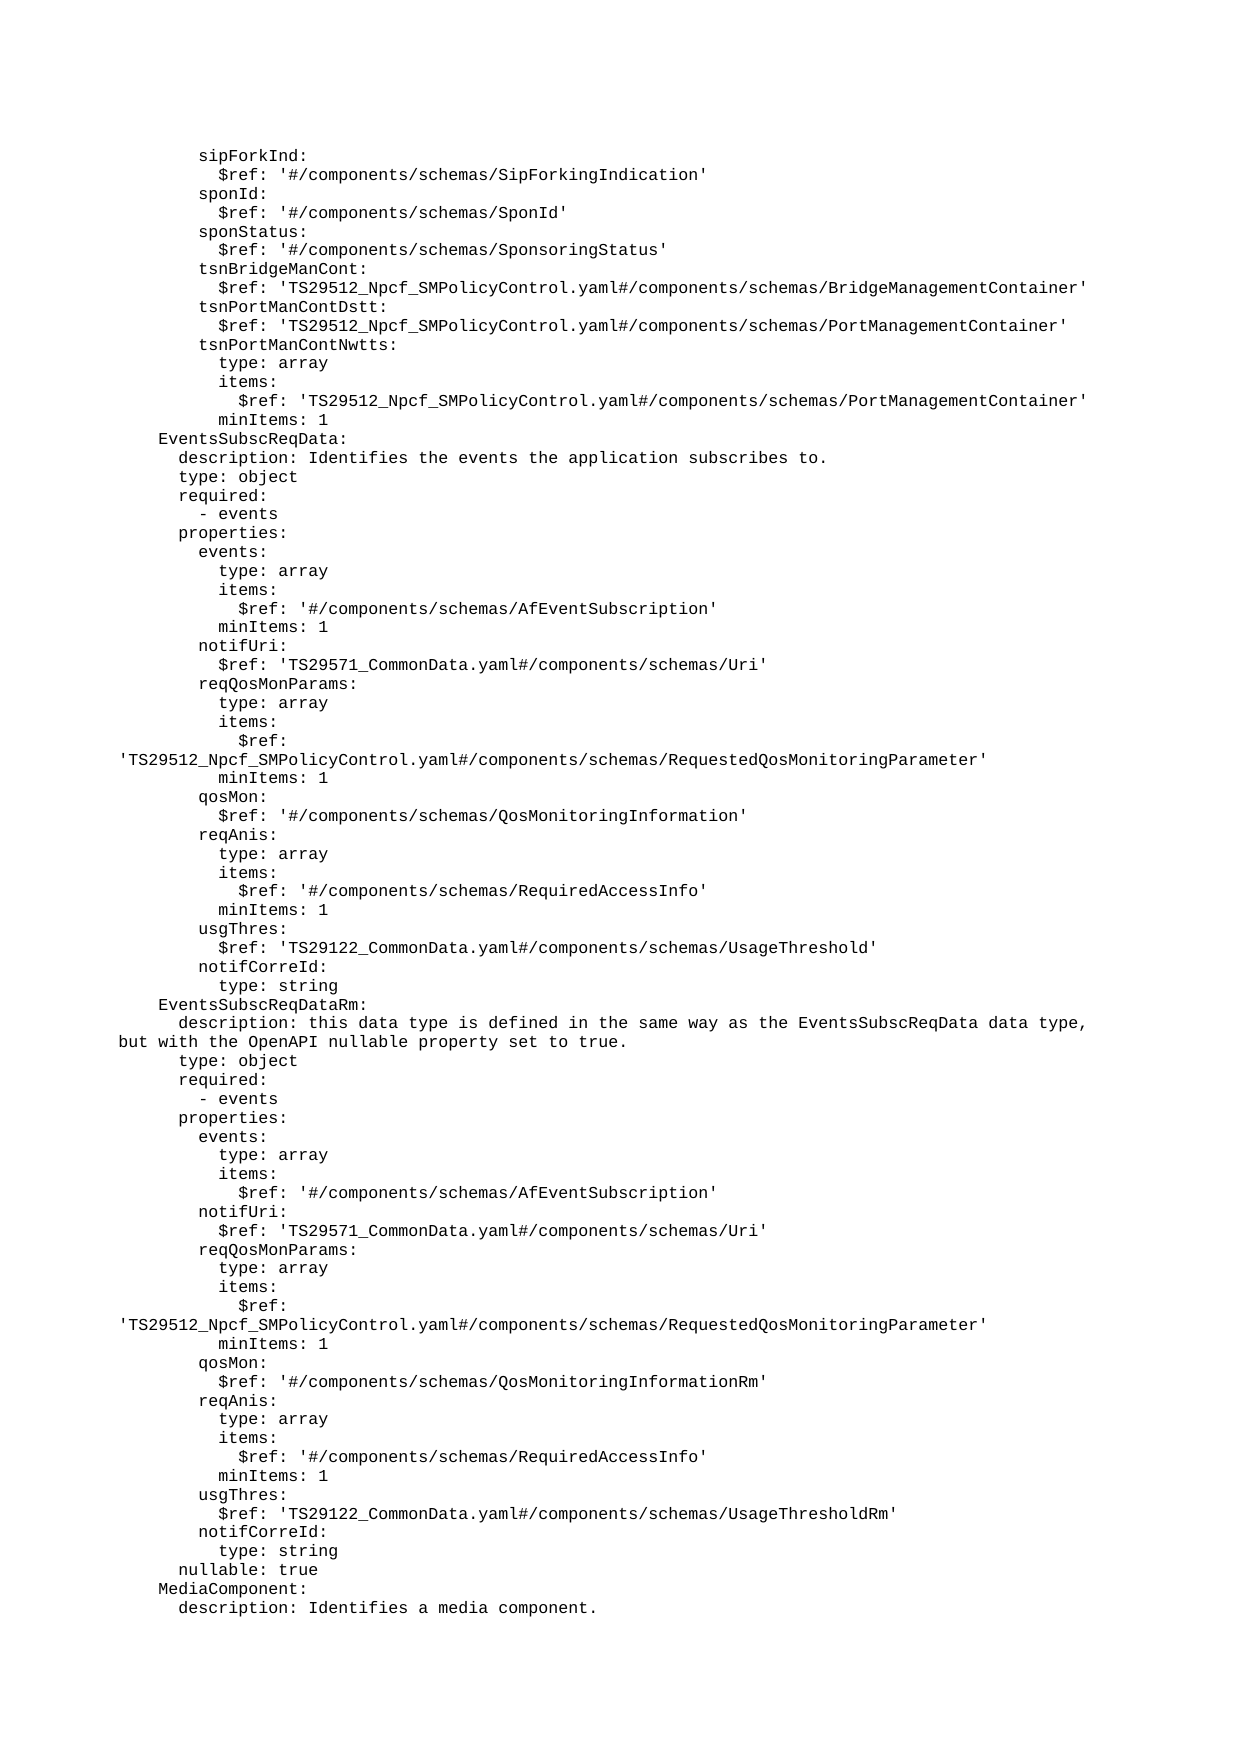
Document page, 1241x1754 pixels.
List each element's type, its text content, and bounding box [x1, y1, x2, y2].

text properties: [118, 1109, 1122, 1128]
text type: array [118, 1147, 1122, 1166]
text $ref: 'TS29122_CommonData.yaml#/components/schemas/UsageThresholdRm' [118, 1505, 1122, 1524]
text usgThres: [118, 1486, 1122, 1505]
text minItems: 1 [118, 619, 1122, 638]
text description: this data type is defined in the same way as the EventsSubscReqData data type, but with the OpenAPI nullable property set to true. [118, 1015, 1122, 1053]
text $ref: 'TS29122_CommonData.yaml#/components/schemas/UsageThreshold' [118, 939, 1122, 958]
text description: Identifies a media component. [118, 1599, 1122, 1618]
text events: [118, 544, 1122, 562]
text - events [118, 506, 1122, 525]
text items: [118, 374, 1122, 393]
text $ref: '#/components/schemas/AfEventSubscription' [118, 600, 1122, 619]
text notifUri: [118, 1203, 1122, 1222]
text $ref: 'TS29512_Npcf_SMPolicyControl.yaml#/components/schemas/PortManagementContainer' [118, 393, 1122, 412]
text MediaComponent: [118, 1581, 1122, 1599]
text $ref: '#/components/schemas/RequiredAccessInfo' [118, 883, 1122, 902]
text usgThres: [118, 921, 1122, 939]
text notifUri: [118, 638, 1122, 657]
text EventsSubscReqData: [118, 431, 1122, 449]
text $ref: '#/components/schemas/QosMonitoringInformationRm' [118, 1373, 1122, 1392]
text $ref: 'TS29512_Npcf_SMPolicyControl.yaml#/components/schemas/RequestedQosMonitoringParameter' [118, 1298, 1122, 1336]
text items: [118, 864, 1122, 883]
text reqAnis: [118, 826, 1122, 845]
text type: array [118, 845, 1122, 864]
text notifCorreId: [118, 1524, 1122, 1543]
text $ref: '#/components/schemas/SipForkingIndication' [118, 167, 1122, 185]
text $ref: '#/components/schemas/QosMonitoringInformation' [118, 808, 1122, 826]
text minItems: 1 [118, 1336, 1122, 1354]
text items: [118, 1166, 1122, 1185]
text type: object [118, 468, 1122, 487]
text $ref: 'TS29512_Npcf_SMPolicyControl.yaml#/components/schemas/RequestedQosMonitoringParameter' [118, 732, 1122, 770]
text type: string [118, 1543, 1122, 1562]
text items: [118, 1430, 1122, 1449]
text $ref: '#/components/schemas/SponId' [118, 204, 1122, 223]
text type: array [118, 562, 1122, 581]
text events: [118, 1128, 1122, 1147]
text type: array [118, 1260, 1122, 1279]
text sponId: [118, 185, 1122, 204]
text description: Identifies the events the application subscribes to. [118, 449, 1122, 468]
text minItems: 1 [118, 770, 1122, 789]
text minItems: 1 [118, 412, 1122, 431]
text reqAnis: [118, 1392, 1122, 1411]
text reqQosMonParams: [118, 676, 1122, 694]
text tsnPortManContNwtts: [118, 336, 1122, 355]
text qosMon: [118, 1354, 1122, 1373]
text items: [118, 581, 1122, 600]
text tsnBridgeManCont: [118, 261, 1122, 280]
text required: [118, 1072, 1122, 1090]
text type: array [118, 694, 1122, 713]
text $ref: 'TS29512_Npcf_SMPolicyControl.yaml#/components/schemas/PortManagementContainer' [118, 317, 1122, 336]
text $ref: 'TS29571_CommonData.yaml#/components/schemas/Uri' [118, 657, 1122, 676]
text minItems: 1 [118, 1467, 1122, 1486]
text type: string [118, 977, 1122, 996]
text $ref: 'TS29512_Npcf_SMPolicyControl.yaml#/components/schemas/BridgeManagementContainer' [118, 280, 1122, 298]
text sponStatus: [118, 223, 1122, 242]
text reqQosMonParams: [118, 1241, 1122, 1260]
text $ref: '#/components/schemas/RequiredAccessInfo' [118, 1449, 1122, 1467]
text properties: [118, 525, 1122, 544]
text $ref: 'TS29571_CommonData.yaml#/components/schemas/Uri' [118, 1222, 1122, 1241]
text nullable: true [118, 1562, 1122, 1581]
text type: object [118, 1053, 1122, 1072]
text EventsSubscReqDataRm: [118, 996, 1122, 1015]
text notifCorreId: [118, 958, 1122, 977]
text qosMon: [118, 789, 1122, 808]
text type: array [118, 1411, 1122, 1430]
text items: [118, 1279, 1122, 1298]
text sipForkInd: [118, 148, 1122, 167]
text required: [118, 487, 1122, 506]
text - events [118, 1090, 1122, 1109]
text $ref: '#/components/schemas/SponsoringStatus' [118, 242, 1122, 261]
text $ref: '#/components/schemas/AfEventSubscription' [118, 1185, 1122, 1203]
text items: [118, 713, 1122, 732]
text minItems: 1 [118, 902, 1122, 921]
text tsnPortManContDstt: [118, 298, 1122, 317]
text type: array [118, 355, 1122, 374]
